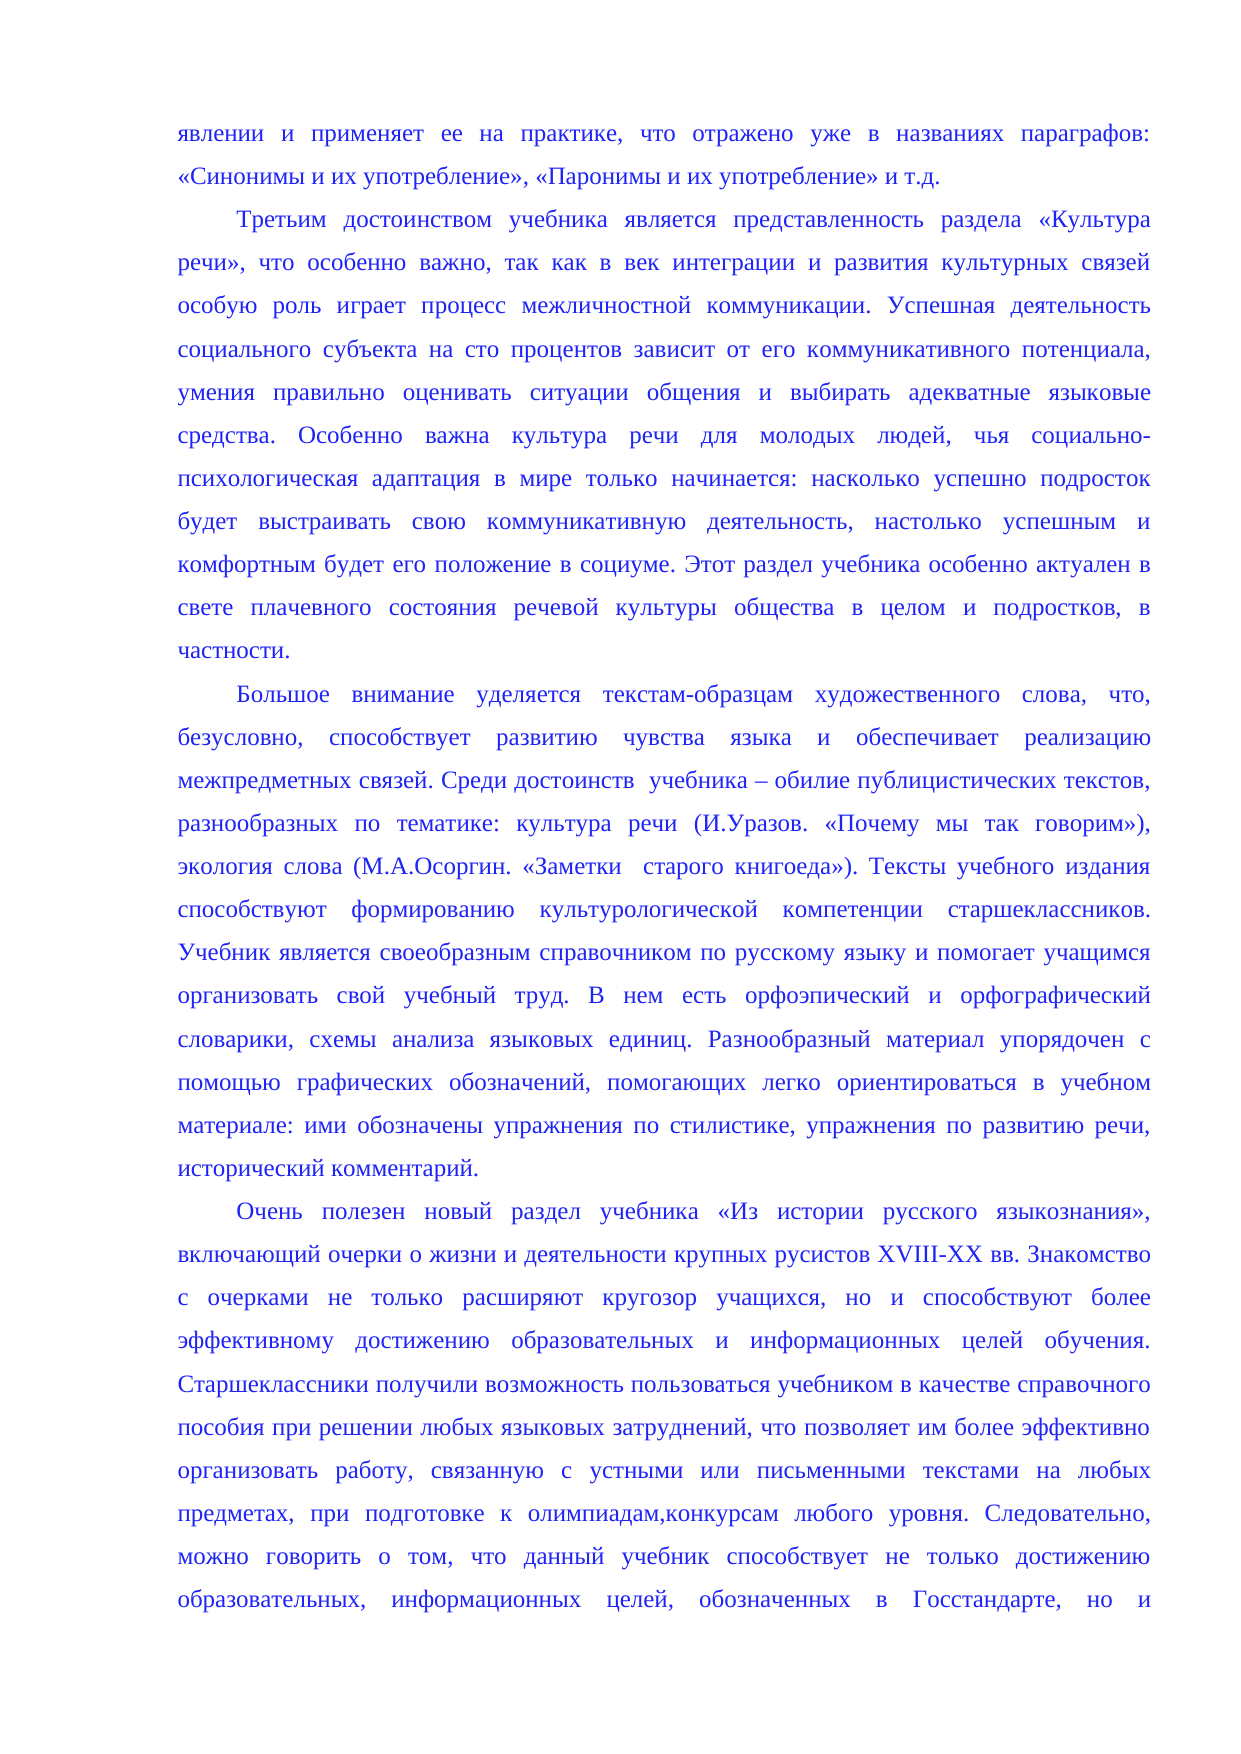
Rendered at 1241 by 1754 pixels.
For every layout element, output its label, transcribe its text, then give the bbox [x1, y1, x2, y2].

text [177, 1196, 1152, 1613]
text Большое внимание уделяется текстам-образцам художественного слова, что, безусловно, способствует развитию чувства языка и обеспечивает реализацию межпредметных связей. Среди достоинств учебника – обилие публицистических текстов, разнообразных по тематике: культура речи (И.Уразов. «Почему мы так говорим»), экология слова (М.А.Осоргин. «Заметки старого книгоеда»). Тексты учебного издания способствуют формированию культурологической компетенции старшеклассников. Учебник является своеобразным справочником по русскому языку и помогает учащимся организовать свой учебный труд. В нем есть орфоэпический и орфографический словарики, схемы анализа языковых единиц. Разнообразный материал упорядочен с помощью графических обозначений, помогающих легко ориентироваться в учебном материале: ими обозначены упражнения по стилистике, упражнения по развитию речи, исторический комментарий. [177, 679, 1152, 1182]
text Третьим достоинством учебника является представленность раздела «Культура речи», что особенно важно, так как в век интеграции и развития культурных связей особую роль играет процесс межличностной коммуникации. Успешная деятельность социального субъекта на сто процентов зависит от его коммуникативного потенциала, умения правильно оценивать ситуации общения и выбирать адекватные языковые средства. Особенно важна культура речи для молодых людей, чья социально-психологическая адаптация в мире только начинается: насколько успешно подросток будет выстраивать свою коммуникативную деятельность, настолько успешным и комфортным будет его положение в социуме. Этот раздел учебника особенно актуален в свете плачевного состояния речевой культуры общества в целом и подростков, в частности. [177, 204, 1152, 664]
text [177, 118, 1152, 190]
